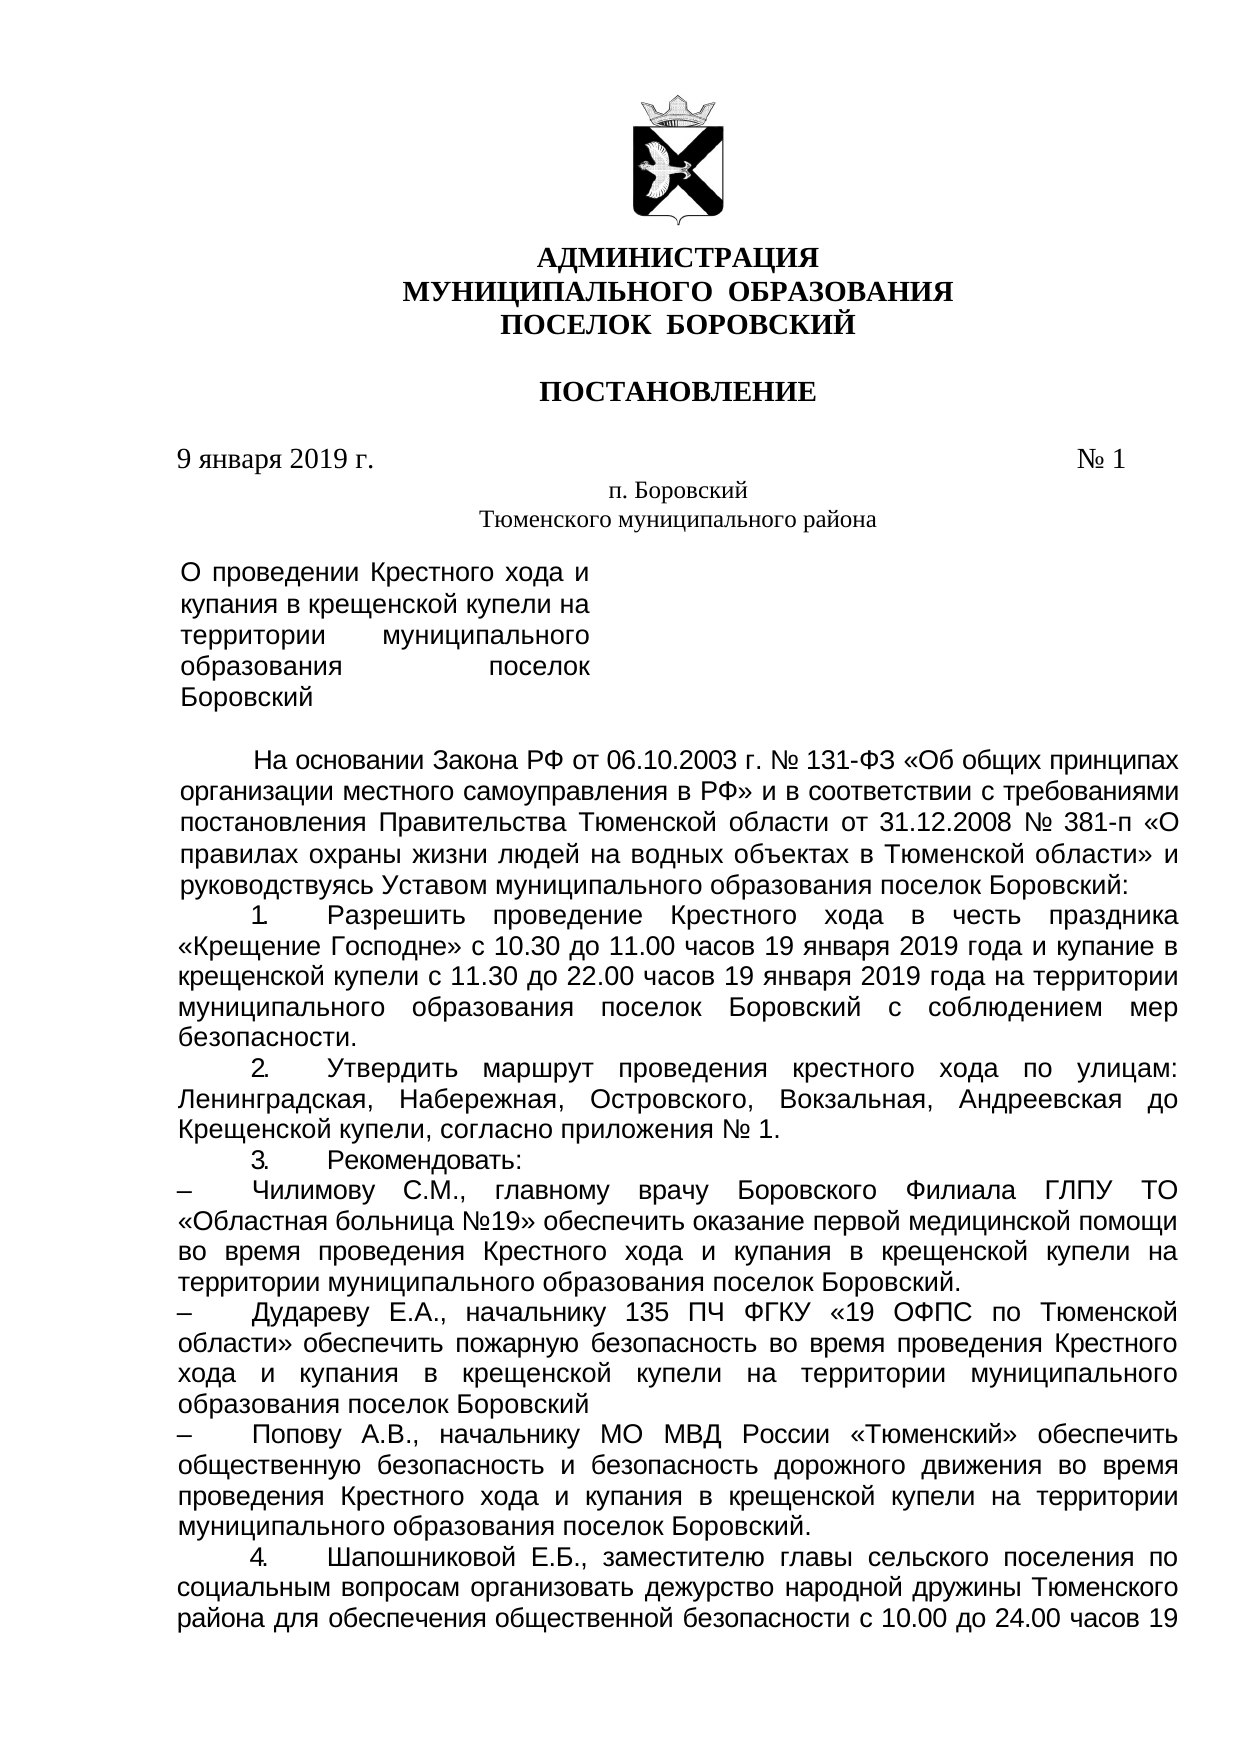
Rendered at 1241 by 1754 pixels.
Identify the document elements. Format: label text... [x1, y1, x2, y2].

text О проведении Крестного хода и купания в крещенской купели на территории муниципального образования поселок Боровский [180, 556, 589, 713]
text На основании Закона РФ от 06.10.2003 г. № 131-ФЗ «Об общих принципах организации местного самоуправления в РФ» и в соответствии с требованиями постановления Правительства Тюменской области от 31.12.2008 № 381-п «О правилах охраны жизни людей на водных объектах в Тюменской области» и руководствуясь Уставом муниципального образования поселок Боровский: [179, 744, 1179, 900]
text ПОСТАНОВЛЕНИЕ [177, 374, 1179, 408]
text п. Боровский [177, 475, 1179, 504]
list Рекомендовать: [178, 1145, 1179, 1175]
text Тюменского муниципального района [177, 504, 1179, 532]
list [177, 1542, 1178, 1633]
list Дудареву Е.А., начальнику 135 ПЧ ФГКУ «19 ОФПС по Тюменской области» обеспечить пожарную безопасность во время проведения Крестного хода и купания в крещенской купели на территории муниципального образования поселок Боровский [177, 1297, 1178, 1419]
subtitle АДМИНИСТРАЦИЯ [177, 240, 1179, 274]
list Попову А.В., начальнику МО МВД России «Тюменский» обеспечить общественную безопасность и безопасность дорожного движения во время проведения Крестного хода и купания в крещенской купели на территории муниципального образования поселок Боровский. [177, 1419, 1179, 1542]
text Муниципального образования [177, 274, 1179, 307]
text 9 января 2019 г. № 1 [177, 441, 1179, 475]
text поселок Боровский [177, 307, 1179, 341]
list Утвердить маршрут проведения крестного хода по улицам: Ленинградская, Набережная, Островского, Вокзальная, Андреевская до Крещенской купели, согласно приложения № 1. [178, 1053, 1178, 1145]
picture [631, 94, 725, 226]
list Разрешить проведение Крестного хода в честь праздника «Крещение Господне» с 10.30 до 11.00 часов 19 января 2019 года и купание в крещенской купели с 11.30 до 22.00 часов 19 января 2019 года на территории муниципального образования поселок Боровский с соблюдением мер безопасности. [178, 900, 1178, 1053]
list Чилимову С.М., главному врачу Боровского Филиала ГЛПУ ТО «Областная больница №19» обеспечить оказание первой медицинской помощи во время проведения Крестного хода и купания в крещенской купели на территории муниципального образования поселок Боровский. [177, 1175, 1178, 1297]
